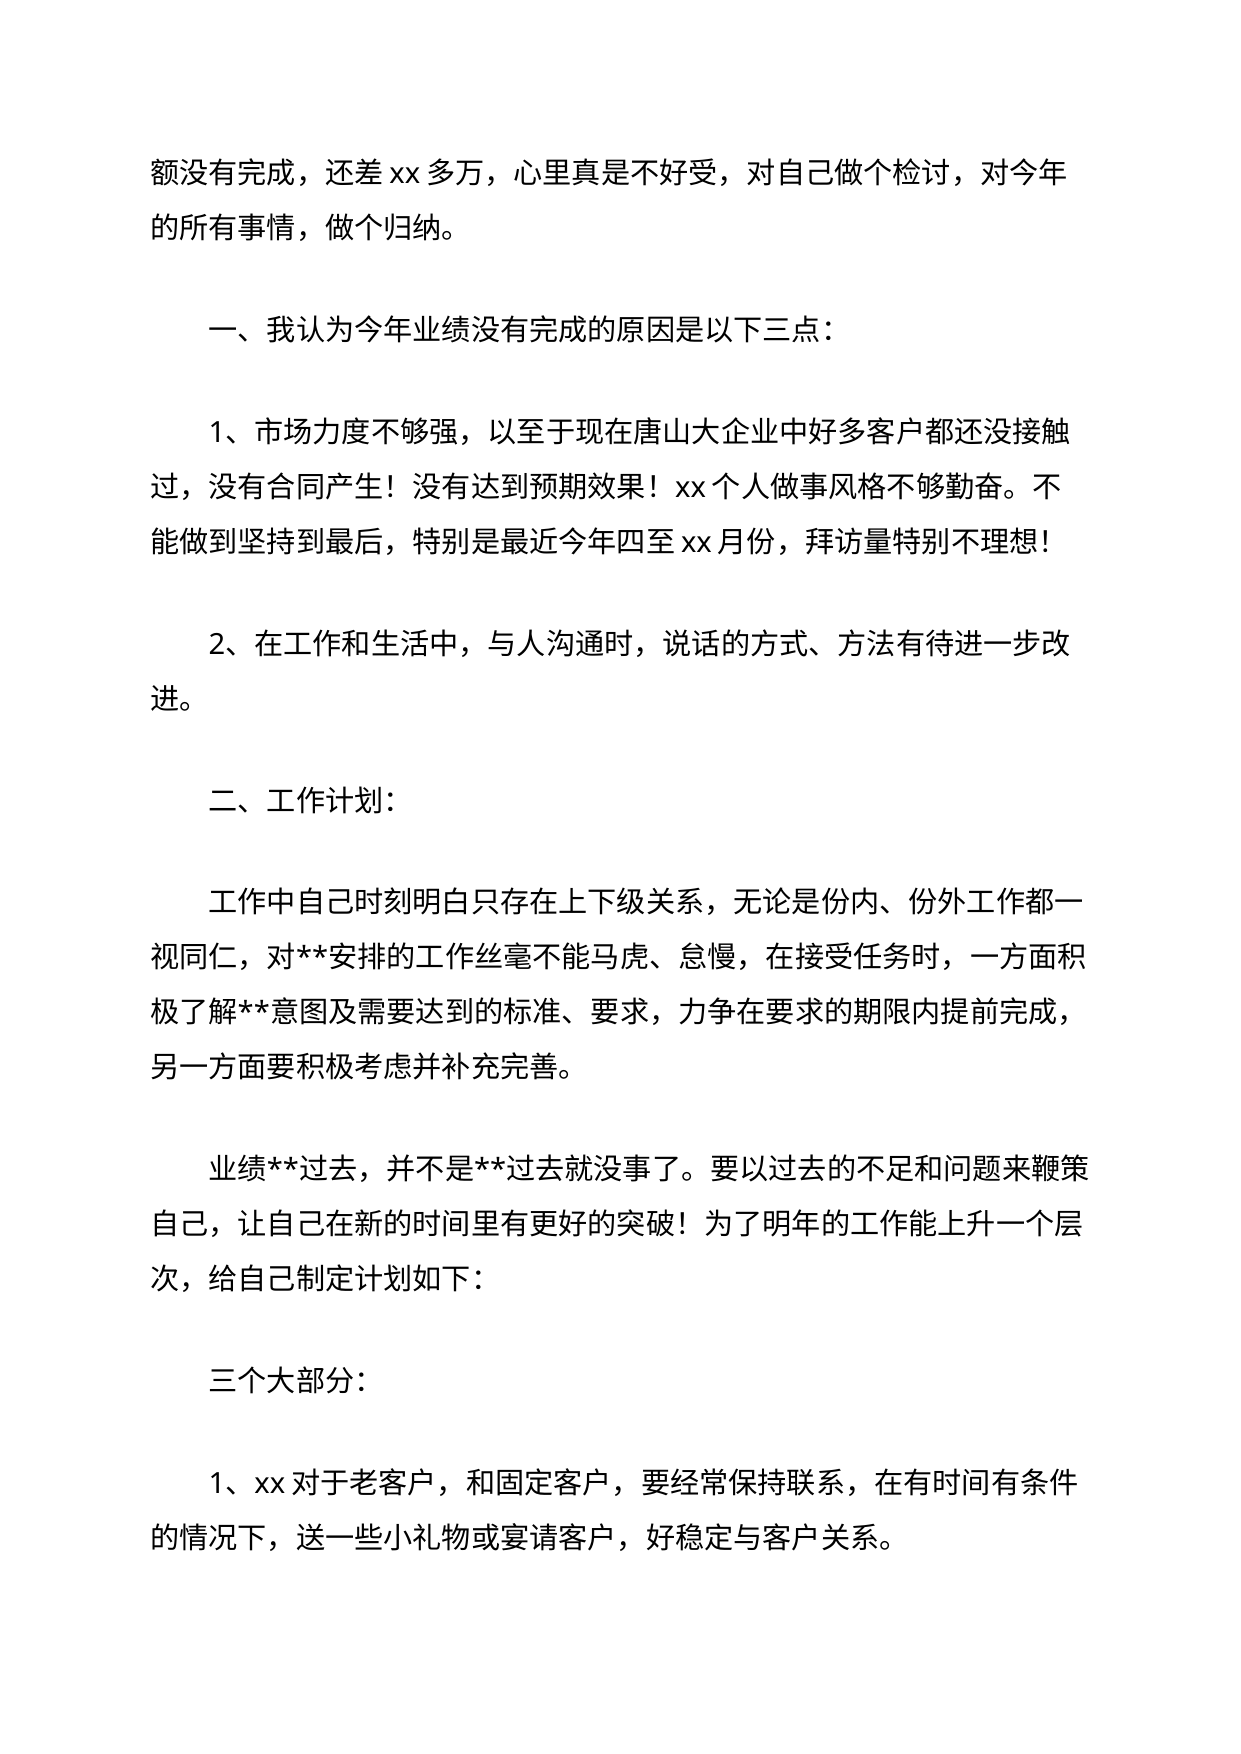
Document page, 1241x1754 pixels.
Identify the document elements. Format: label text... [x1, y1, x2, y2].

text 工作中自己时刻明白只存在上下级关系，无论是份内、份外工作都一视同仁，对**安排的工作丝毫不能马虎、怠慢，在接受任务时，一方面积极了解**意图及需要达到的标准、要求，力争在要求的期限内提前完成，另一方面要积极考虑并补充完善。 [150, 879, 1090, 1086]
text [150, 150, 1090, 247]
text 二、工作计划： [150, 777, 1090, 819]
text 业绩**过去，并不是**过去就没事了。要以过去的不足和问题来鞭策自己，让自己在新的时间里有更好的突破！为了明年的工作能上升一个层次，给自己制定计划如下： [150, 1146, 1090, 1298]
text 1、xx对于老客户，和固定客户，要经常保持联系，在有时间有条件的情况下，送一些小礼物或宴请客户，好稳定与客户关系。 [150, 1459, 1090, 1556]
text 一、我认为今年业绩没有完成的原因是以下三点： [150, 307, 1090, 349]
text 三个大部分： [150, 1357, 1090, 1400]
text 1、市场力度不够强，以至于现在唐山大企业中好多客户都还没接触过，没有合同产生！没有达到预期效果！xx个人做事风格不够勤奋。不能做到坚持到最后，特别是最近今年四至xx月份，拜访量特别不理想！ [150, 408, 1090, 561]
text 2、在工作和生活中，与人沟通时，说话的方式、方法有待进一步改进。 [150, 621, 1090, 718]
